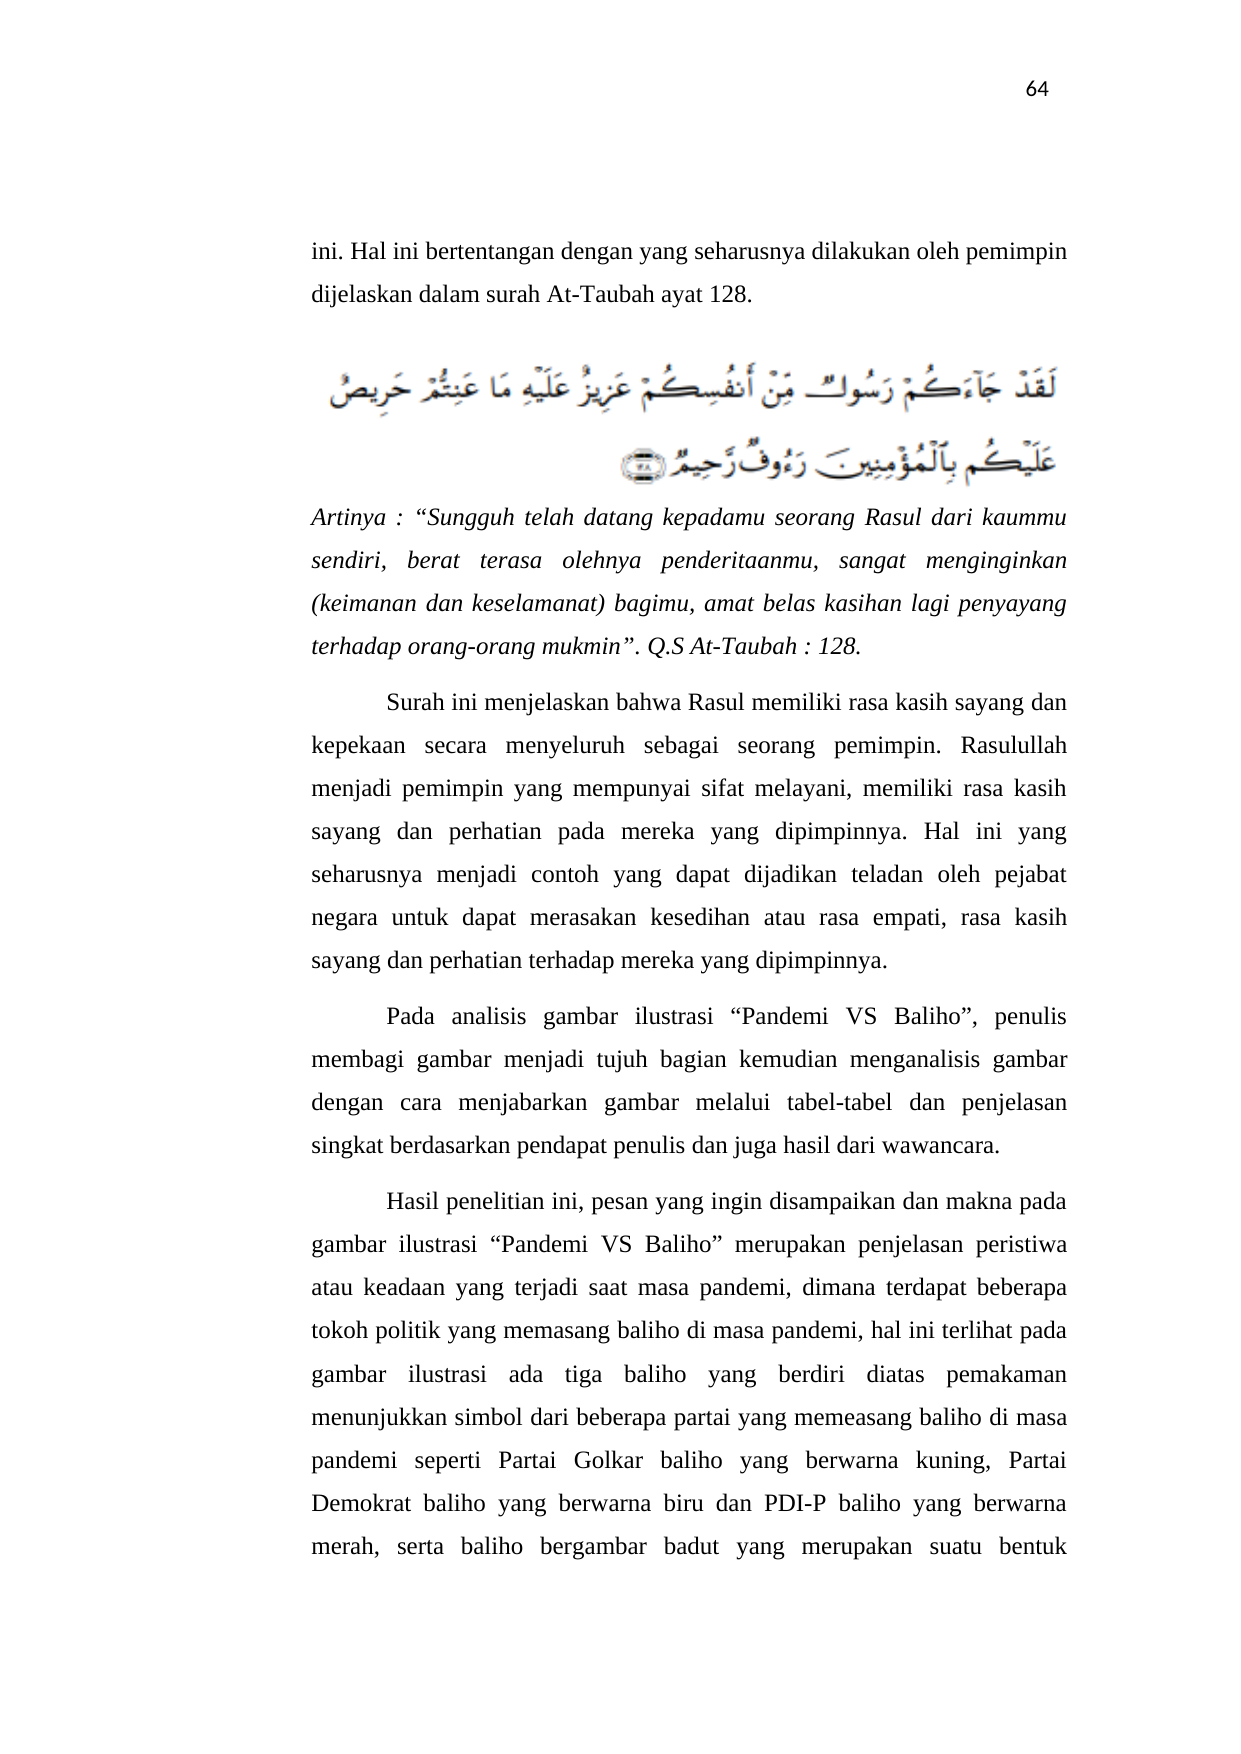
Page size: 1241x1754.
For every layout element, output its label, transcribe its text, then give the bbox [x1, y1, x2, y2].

text Pada analisis gambar ilustrasi “Pandemi VS Baliho”, penulis membagi gambar menjadi tujuh bagian kemudian menganalisis gambar dengan cara menjabarkan gambar melalui tabel-tabel dan penjelasan singkat berdasarkan pendapat penulis dan juga hasil dari wawancara. [311, 1001, 1068, 1159]
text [311, 1186, 1068, 1560]
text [311, 236, 1068, 308]
text Surah ini menjelaskan bahwa Rasul memiliki rasa kasih sayang dan kepekaan secara menyeluruh sebagai seorang pemimpin. Rasulullah menjadi pemimpin yang mempunyai sifat melayani, memiliki rasa kasih sayang dan perhatian pada mereka yang dipimpinnya. Hal ini yang seharusnya menjadi contoh yang dapat dijadikan teladan oleh pejabat negara untuk dapat merasakan kesedihan atau rasa empati, rasa kasih sayang dan perhatian terhadap mereka yang dipimpinnya. [311, 687, 1068, 974]
text Artinya : “Sungguh telah datang kepadamu seorang Rasul dari kaummu sendiri, berat terasa olehnya penderitaanmu, sangat menginginkan (keimanan dan keselamanat) bagimu, amat belas kasihan lagi penyayang terhadap orang-orang mukmin”. Q.S At-Taubah : 128. [311, 502, 1068, 660]
picture [312, 350, 1077, 515]
